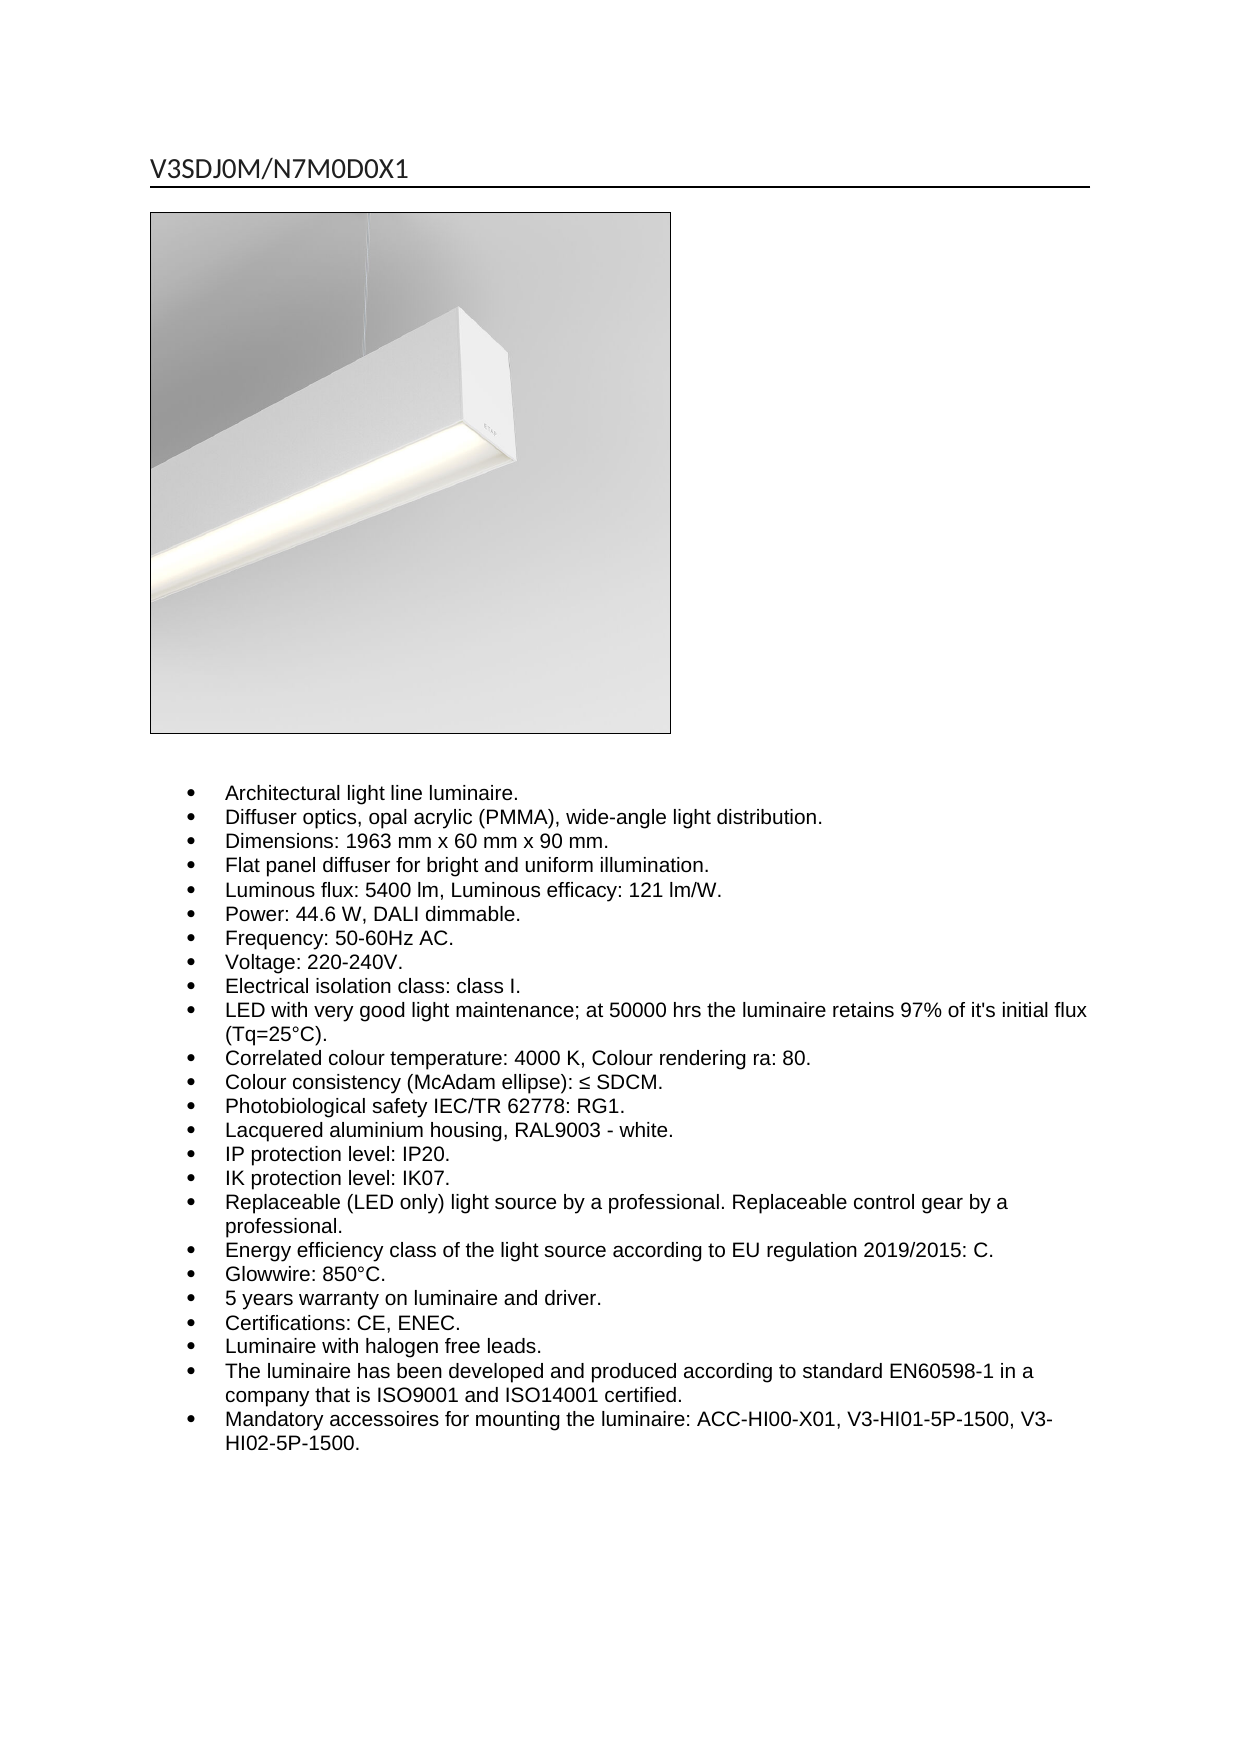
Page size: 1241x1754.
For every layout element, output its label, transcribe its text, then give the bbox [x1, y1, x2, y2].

list LED with very good light maintenance; at 50000 hrs the luminaire retains 97% of it's initial flux (Tq=25°C). [187, 998, 1090, 1046]
list Replaceable (LED only) light source by a professional. Replaceable control gear by a professional. [187, 1190, 1090, 1238]
list Mandatory accessoires for mounting the luminaire: ACC-HI00-X01, V3-HI01-5P-1500, V3-HI02-5P-1500. [187, 1406, 1090, 1454]
list Photobiological safety IEC/TR 62778: RG1. [187, 1094, 1090, 1118]
list Diffuser optics, opal acrylic (PMMA), wide-angle light distribution. [187, 805, 1090, 829]
list Colour consistency (McAdam ellipse): ≤ SDCM. [187, 1070, 1090, 1094]
list Glowwire: 850°C. [187, 1262, 1090, 1286]
list Electrical isolation class: class I. [187, 974, 1090, 998]
picture [151, 213, 670, 733]
list Luminous flux: 5400 lm, Luminous efficacy: 121 lm/W. [187, 877, 1090, 901]
list Architectural light line luminaire. [187, 781, 1090, 805]
list 5 years warranty on luminaire and driver. [187, 1286, 1090, 1310]
list Correlated colour temperature: 4000 K, Colour rendering ra: 80. [187, 1046, 1090, 1070]
list IK protection level: IK07. [187, 1166, 1090, 1190]
list Energy efficiency class of the light source according to EU regulation 2019/2015: C. [187, 1238, 1090, 1262]
list Certifications: CE, ENEC. [187, 1310, 1090, 1334]
list Frequency: 50-60Hz AC. [187, 926, 1090, 949]
list Voltage: 220-240V. [187, 949, 1090, 974]
list Lacquered aluminium housing, RAL9003 - white. [187, 1118, 1090, 1142]
list Dimensions: 1963 mm x 60 mm x 90 mm. [187, 829, 1090, 853]
list The luminaire has been developed and produced according to standard EN60598-1 in a company that is ISO9001 and ISO14001 certified. [187, 1358, 1090, 1406]
list Luminaire with halogen free leads. [187, 1334, 1090, 1358]
list Power: 44.6 W, DALI dimmable. [187, 901, 1090, 926]
text V3SDJ0M/N7M0D0X1 [150, 150, 1090, 186]
list IP protection level: IP20. [187, 1142, 1090, 1166]
list Flat panel diffuser for bright and uniform illumination. [187, 853, 1090, 877]
